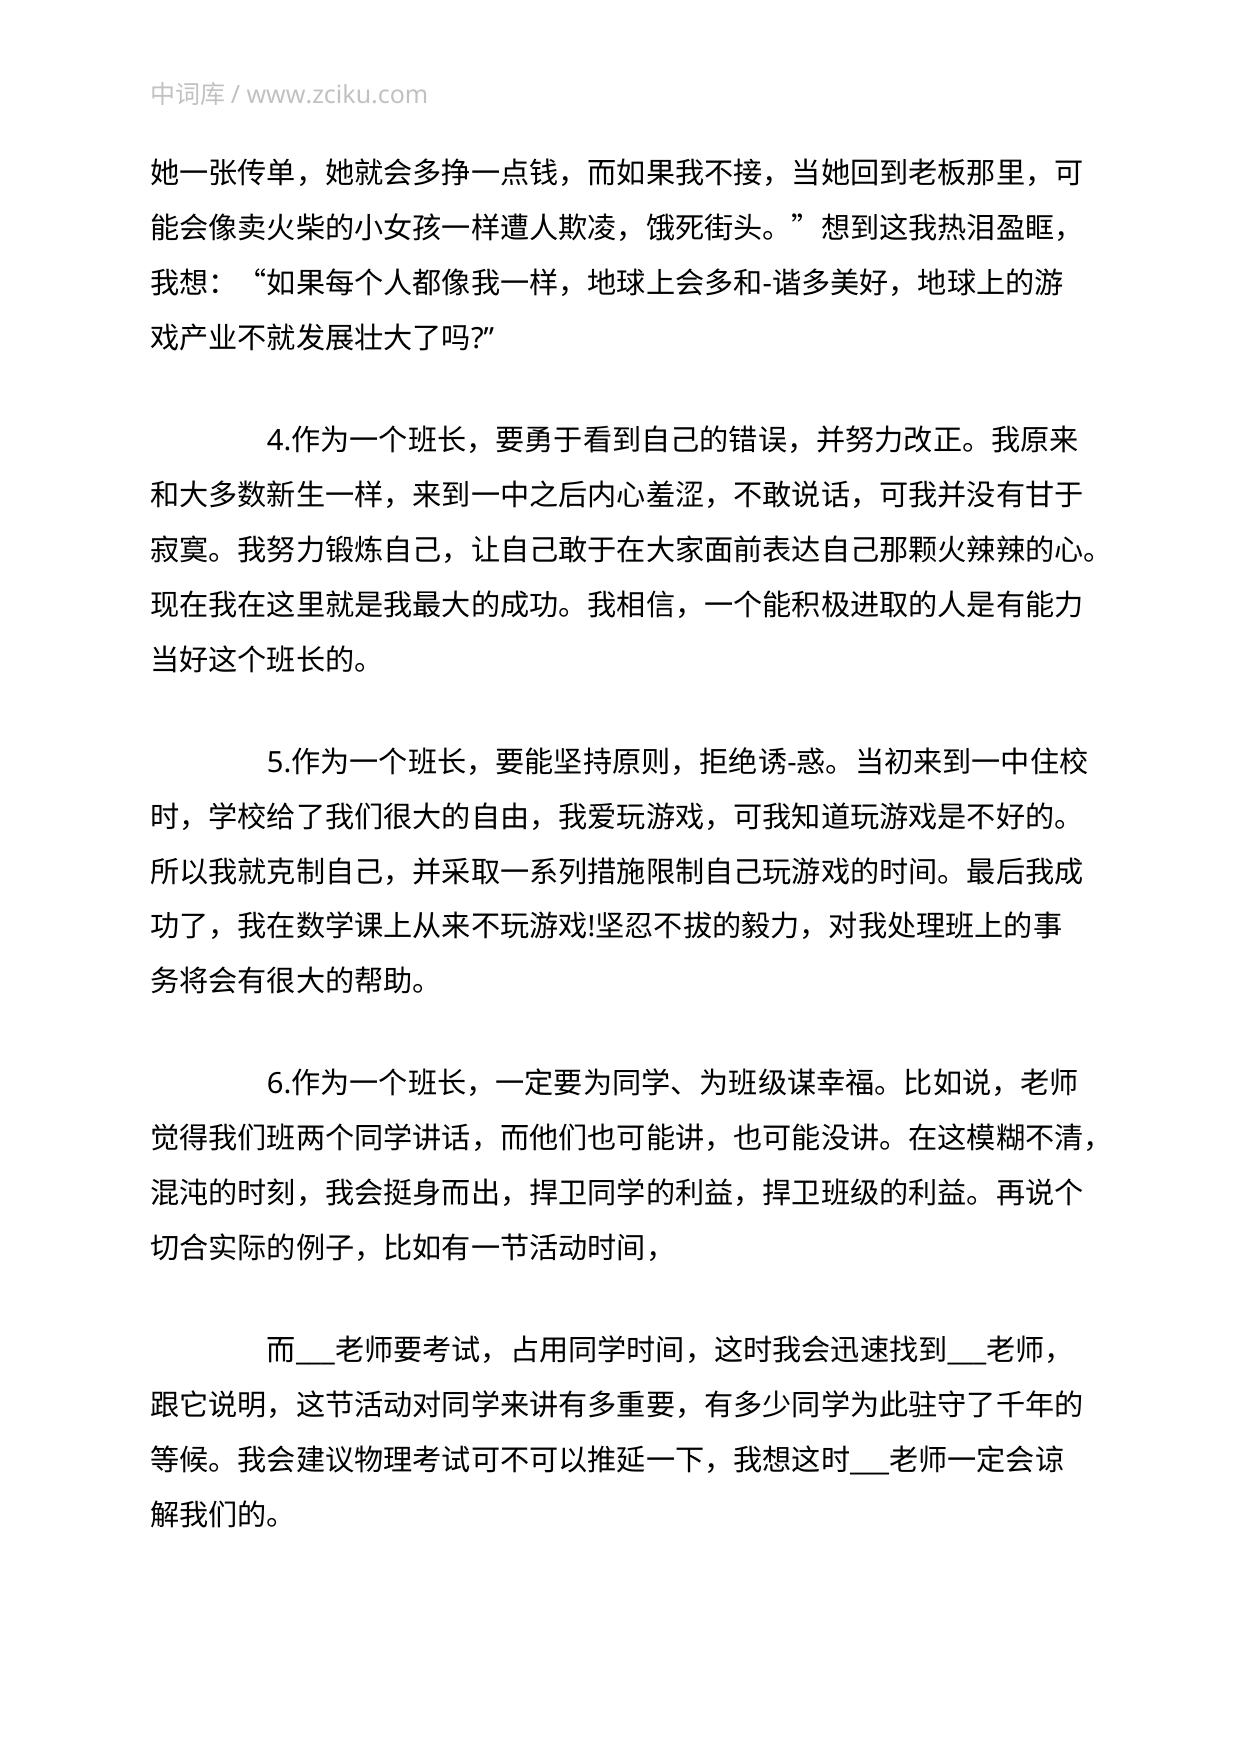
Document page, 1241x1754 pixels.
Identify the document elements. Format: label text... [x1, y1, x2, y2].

text 5.作为一个班长，要能坚持原则，拒绝诱-惑。当初来到一中住校时，学校给了我们很大的自由，我爱玩游戏，可我知道玩游戏是不好的。所以我就克制自己，并采取一系列措施限制自己玩游戏的时间。最后我成功了，我在数学课上从来不玩游戏!坚忍不拔的毅力，对我处理班上的事务将会有很大的帮助。 [150, 738, 1090, 1000]
text 6.作为一个班长，一定要为同学、为班级谋幸福。比如说，老师觉得我们班两个同学讲话，而他们也可能讲，也可能没讲。在这模糊不清，混沌的时刻，我会挺身而出，捍卫同学的利益，捍卫班级的利益。再说个切合实际的例子，比如有一节活动时间， [150, 1060, 1090, 1267]
text 4.作为一个班长，要勇于看到自己的错误，并努力改正。我原来和大多数新生一样，来到一中之后内心羞涩，不敢说话，可我并没有甘于寂寞。我努力锻炼自己，让自己敢于在大家面前表达自己那颗火辣辣的心。现在我在这里就是我最大的成功。我相信，一个能积极进取的人是有能力当好这个班长的。 [150, 417, 1090, 679]
text 而___老师要考试，占用同学时间，这时我会迅速找到___老师，跟它说明，这节活动对同学来讲有多重要，有多少同学为此驻守了千年的等候。我会建议物理考试可不可以推延一下，我想这时___老师一定会谅解我们的。 [150, 1326, 1090, 1533]
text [150, 150, 1090, 357]
